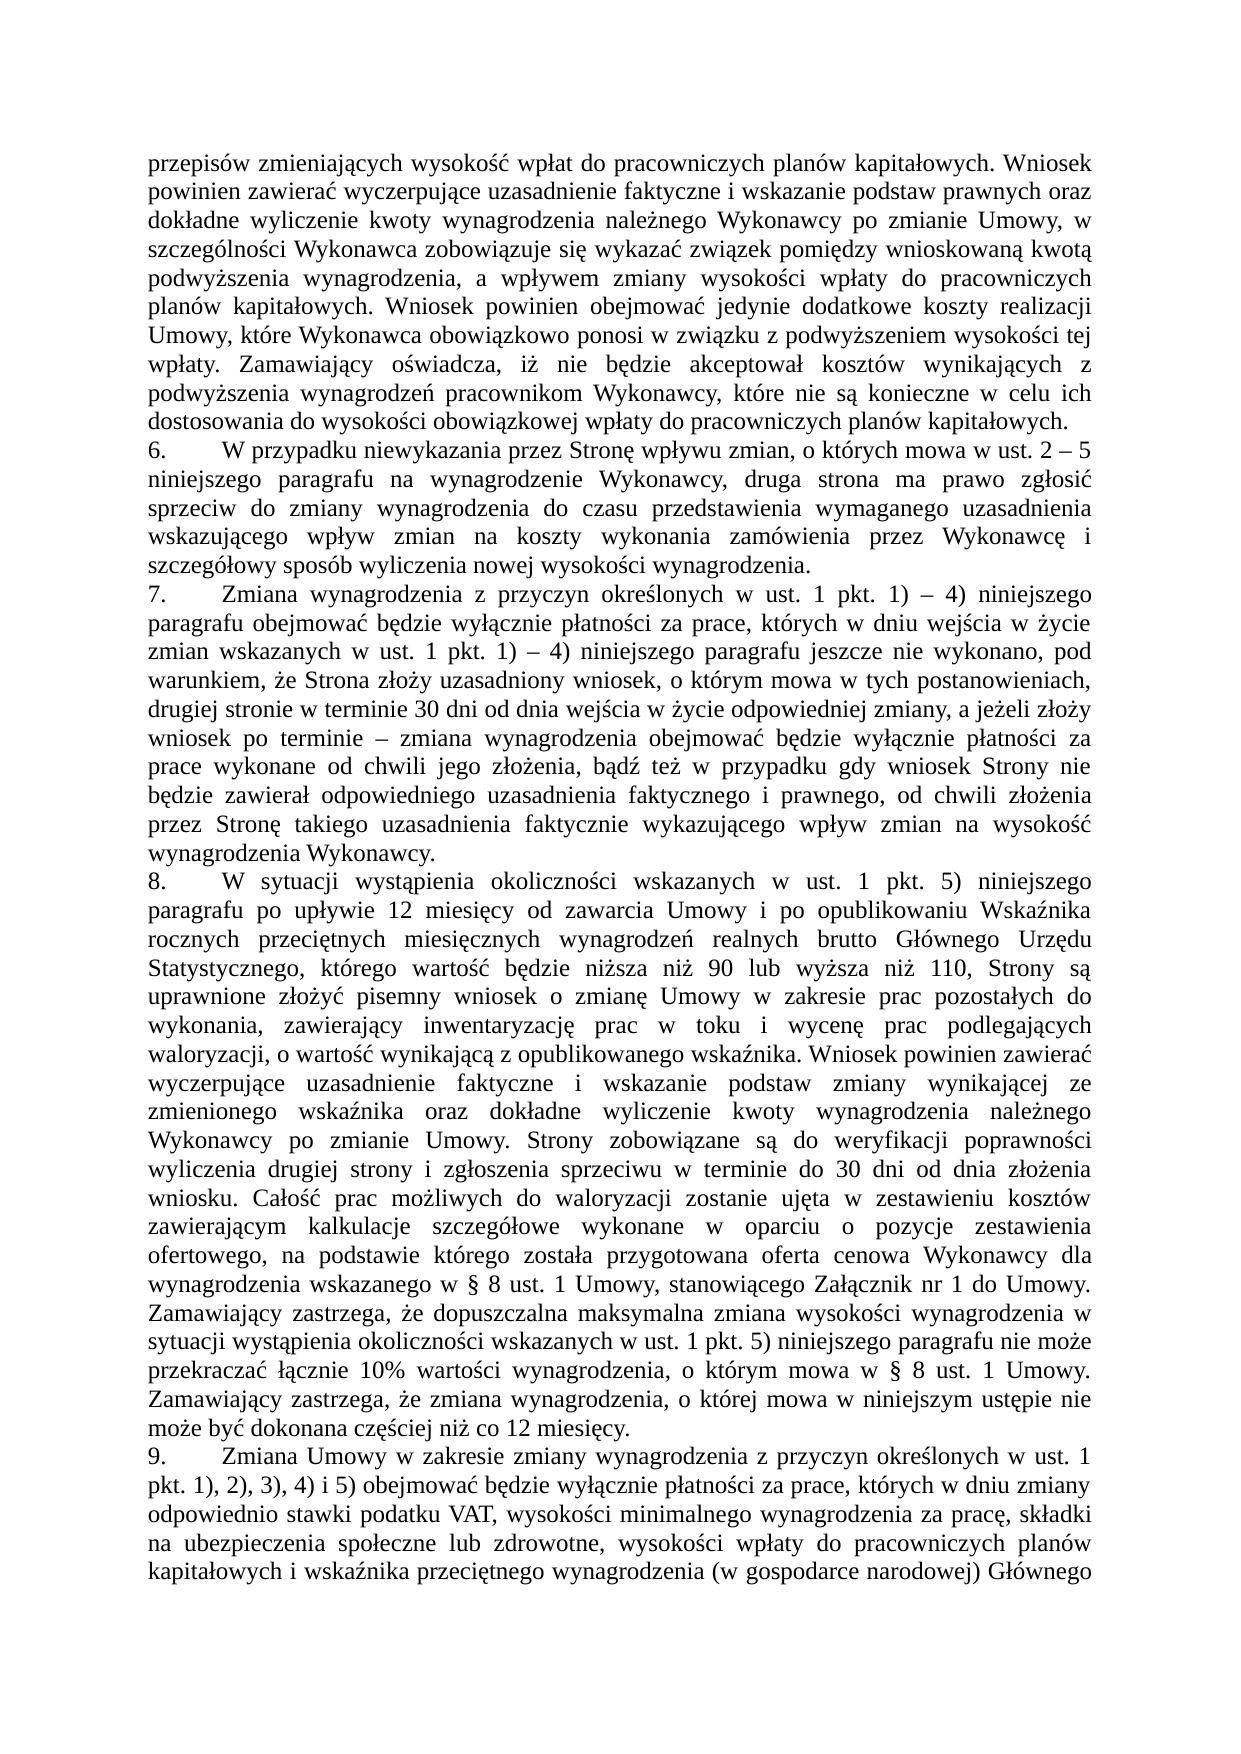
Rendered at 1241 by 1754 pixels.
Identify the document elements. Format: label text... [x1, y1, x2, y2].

text 6. W przypadku niewykazania przez Stronę wpływu zmian, o których mowa w ust. 2 – 5 niniejszego paragrafu na wynagrodzenie Wykonawcy, druga strona ma prawo zgłosić sprzeciw do zmiany wynagrodzenia do czasu przedstawienia wymaganego uzasadnienia wskazującego wpływ zmian na koszty wykonania zamówienia przez Wykonawcę i szczegółowy sposób wyliczenia nowej wysokości wynagrodzenia. [148, 435, 1092, 579]
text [148, 148, 1092, 435]
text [148, 1441, 1092, 1585]
text 7. Zmiana wynagrodzenia z przyczyn określonych w ust. 1 pkt. 1) – 4) niniejszego paragrafu obejmować będzie wyłącznie płatności za prace, których w dniu wejścia w życie zmian wskazanych w ust. 1 pkt. 1) – 4) niniejszego paragrafu jeszcze nie wykonano, pod warunkiem, że Strona złoży uzasadniony wniosek, o którym mowa w tych postanowieniach, drugiej stronie w terminie 30 dni od dnia wejścia w życie odpowiedniej zmiany, a jeżeli złoży wniosek po terminie – zmiana wynagrodzenia obejmować będzie wyłącznie płatności za prace wykonane od chwili jego złożenia, bądź też w przypadku gdy wniosek Strony nie będzie zawierał odpowiedniego uzasadnienia faktycznego i prawnego, od chwili złożenia przez Stronę takiego uzasadnienia faktycznie wykazującego wpływ zmian na wysokość wynagrodzenia Wykonawcy. [148, 579, 1092, 866]
text 8. W sytuacji wystąpienia okoliczności wskazanych w ust. 1 pkt. 5) niniejszego paragrafu po upływie 12 miesięcy od zawarcia Umowy i po opublikowaniu Wskaźnika rocznych przeciętnych miesięcznych wynagrodzeń realnych brutto Głównego Urzędu Statystycznego, którego wartość będzie niższa niż 90 lub wyższa niż 110, Strony są uprawnione złożyć pisemny wniosek o zmianę Umowy w zakresie prac pozostałych do wykonania, zawierający inwentaryzację prac w toku i wycenę prac podlegających waloryzacji, o wartość wynikającą z opublikowanego wskaźnika. Wniosek powinien zawierać wyczerpujące uzasadnienie faktyczne i wskazanie podstaw zmiany wynikającej ze zmienionego wskaźnika oraz dokładne wyliczenie kwoty wynagrodzenia należnego Wykonawcy po zmianie Umowy. Strony zobowiązane są do weryfikacji poprawności wyliczenia drugiej strony i zgłoszenia sprzeciwu w terminie do 30 dni od dnia złożenia wniosku. Całość prac możliwych do waloryzacji zostanie ujęta w zestawieniu kosztów zawierającym kalkulacje szczegółowe wykonane w oparciu o pozycje zestawienia ofertowego, na podstawie którego została przygotowana oferta cenowa Wykonawcy dla wynagrodzenia wskazanego w § 8 ust. 1 Umowy, stanowiącego Załącznik nr 1 do Umowy. Zamawiający zastrzega, że dopuszczalna maksymalna zmiana wysokości wynagrodzenia w sytuacji wystąpienia okoliczności wskazanych w ust. 1 pkt. 5) niniejszego paragrafu nie może przekraczać łącznie 10% wartości wynagrodzenia, o którym mowa w § 8 ust. 1 Umowy. Zamawiający zastrzega, że zmiana wynagrodzenia, o której mowa w niniejszym ustępie nie może być dokonana częściej niż co 12 miesięcy. [148, 866, 1092, 1441]
